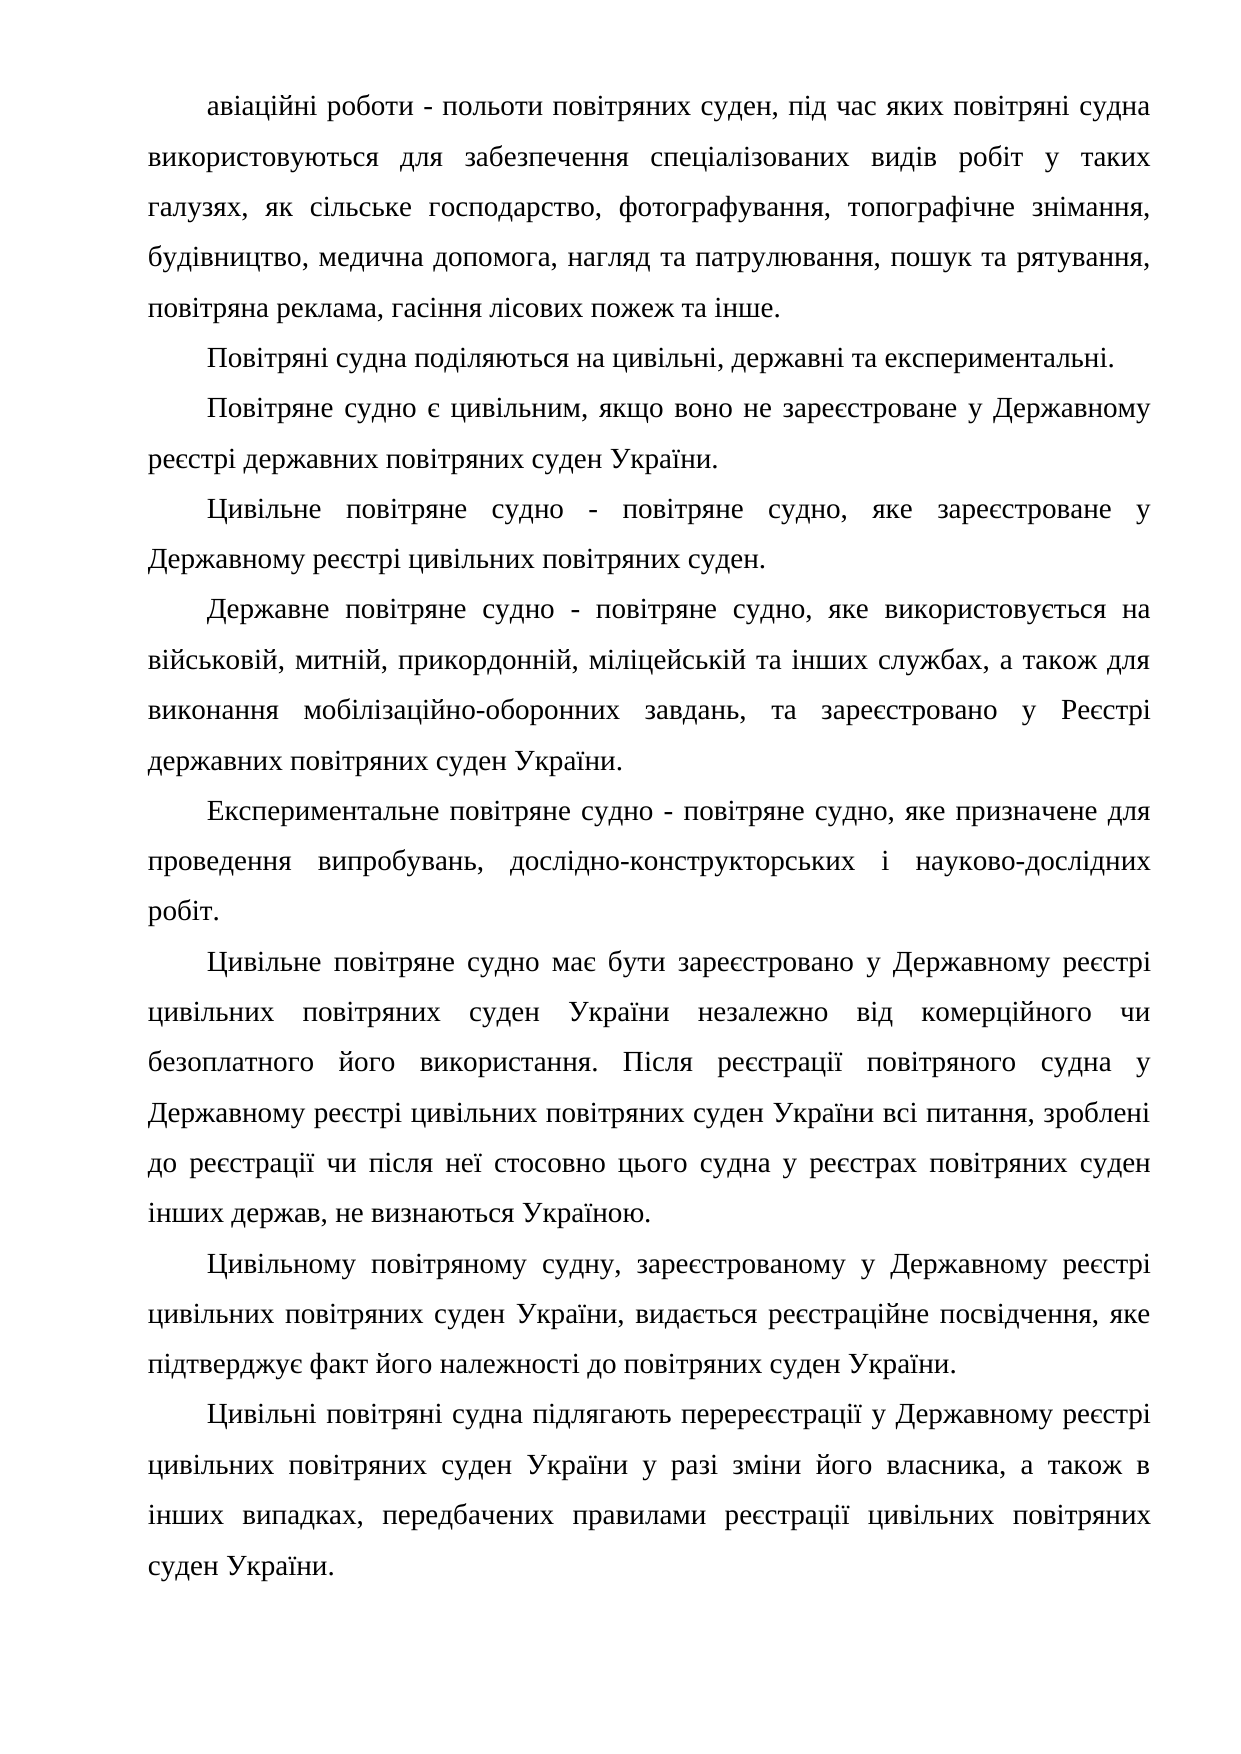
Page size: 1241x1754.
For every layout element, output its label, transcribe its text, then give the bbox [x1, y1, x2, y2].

text Повітряні судна поділяються на цивільні, державні та експериментальні. [148, 340, 1152, 374]
text Експериментальне повітряне судно - повітряне судно, яке призначене для проведення випробувань, дослідно-конструкторських і науково-дослідних робіт. [148, 793, 1152, 927]
text Державне повітряне судно - повітряне судно, яке використовується на військовій, митній, прикордонній, міліцейській та інших службах, а також для виконання мобілізаційно-оборонних завдань, та зареєстровано у Реєстрі державних повітряних суден України. [148, 592, 1152, 776]
text Цивільне повітряне судно має бути зареєстровано у Державному реєстрі цивільних повітряних суден України незалежно від комерційного чи безоплатного його використання. Після реєстрації повітряного судна у Державному реєстрі цивільних повітряних суден України всі питання, зроблені до реєстрації чи після неї стосовно цього судна у реєстрах повітряних суден інших держав, не визнаються Україною. [148, 944, 1152, 1229]
text Цивільному повітряному судну, зареєстрованому у Державному реєстрі цивільних повітряних суден України, видається реєстраційне посвідчення, яке підтверджує факт його належності до повітряних суден України. [148, 1246, 1152, 1380]
text Повітряне судно є цивільним, якщо воно не зареєстроване у Державному реєстрі державних повітряних суден України. [148, 390, 1152, 474]
text Цивільні повітряні судна підлягають перереєстрації у Державному реєстрі цивільних повітряних суден України у разі зміни його власника, а також в інших випадках, передбачених правилами реєстрації цивільних повітряних суден України. [148, 1397, 1152, 1581]
text авіаційні роботи - польоти повітряних суден, під час яких повітряні судна використовуються для забезпечення спеціалізованих видів робіт у таких галузях, як сільське господарство, фотографування, топографічне знімання, будівництво, медична допомога, нагляд та патрулювання, пошук та рятування, повітряна реклама, гасіння лісових пожеж та інше. [148, 88, 1152, 323]
text Цивільне повітряне судно - повітряне судно, яке зареєстроване у Державному реєстрі цивільних повітряних суден. [148, 491, 1152, 575]
